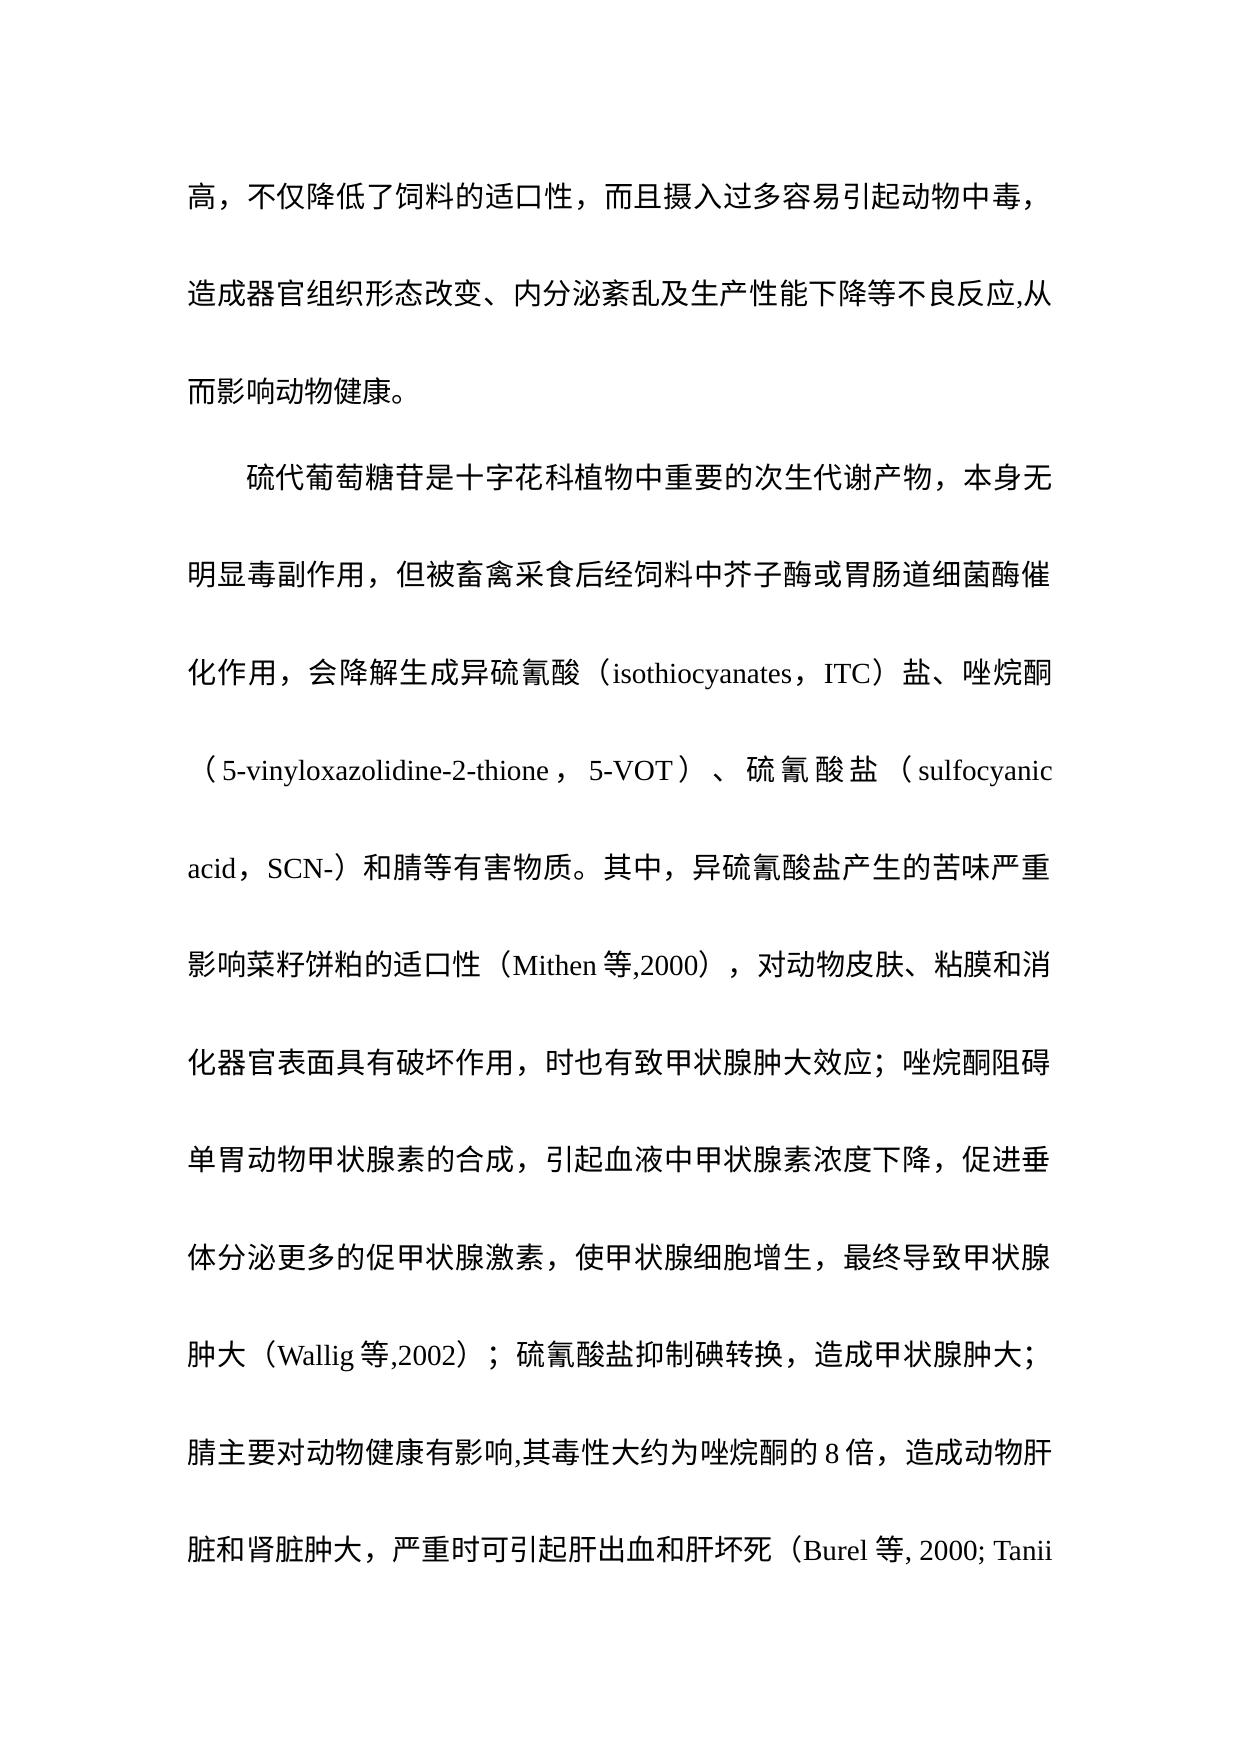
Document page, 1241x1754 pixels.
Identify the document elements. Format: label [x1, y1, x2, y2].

text [187, 162, 1053, 422]
text [187, 443, 1053, 1581]
